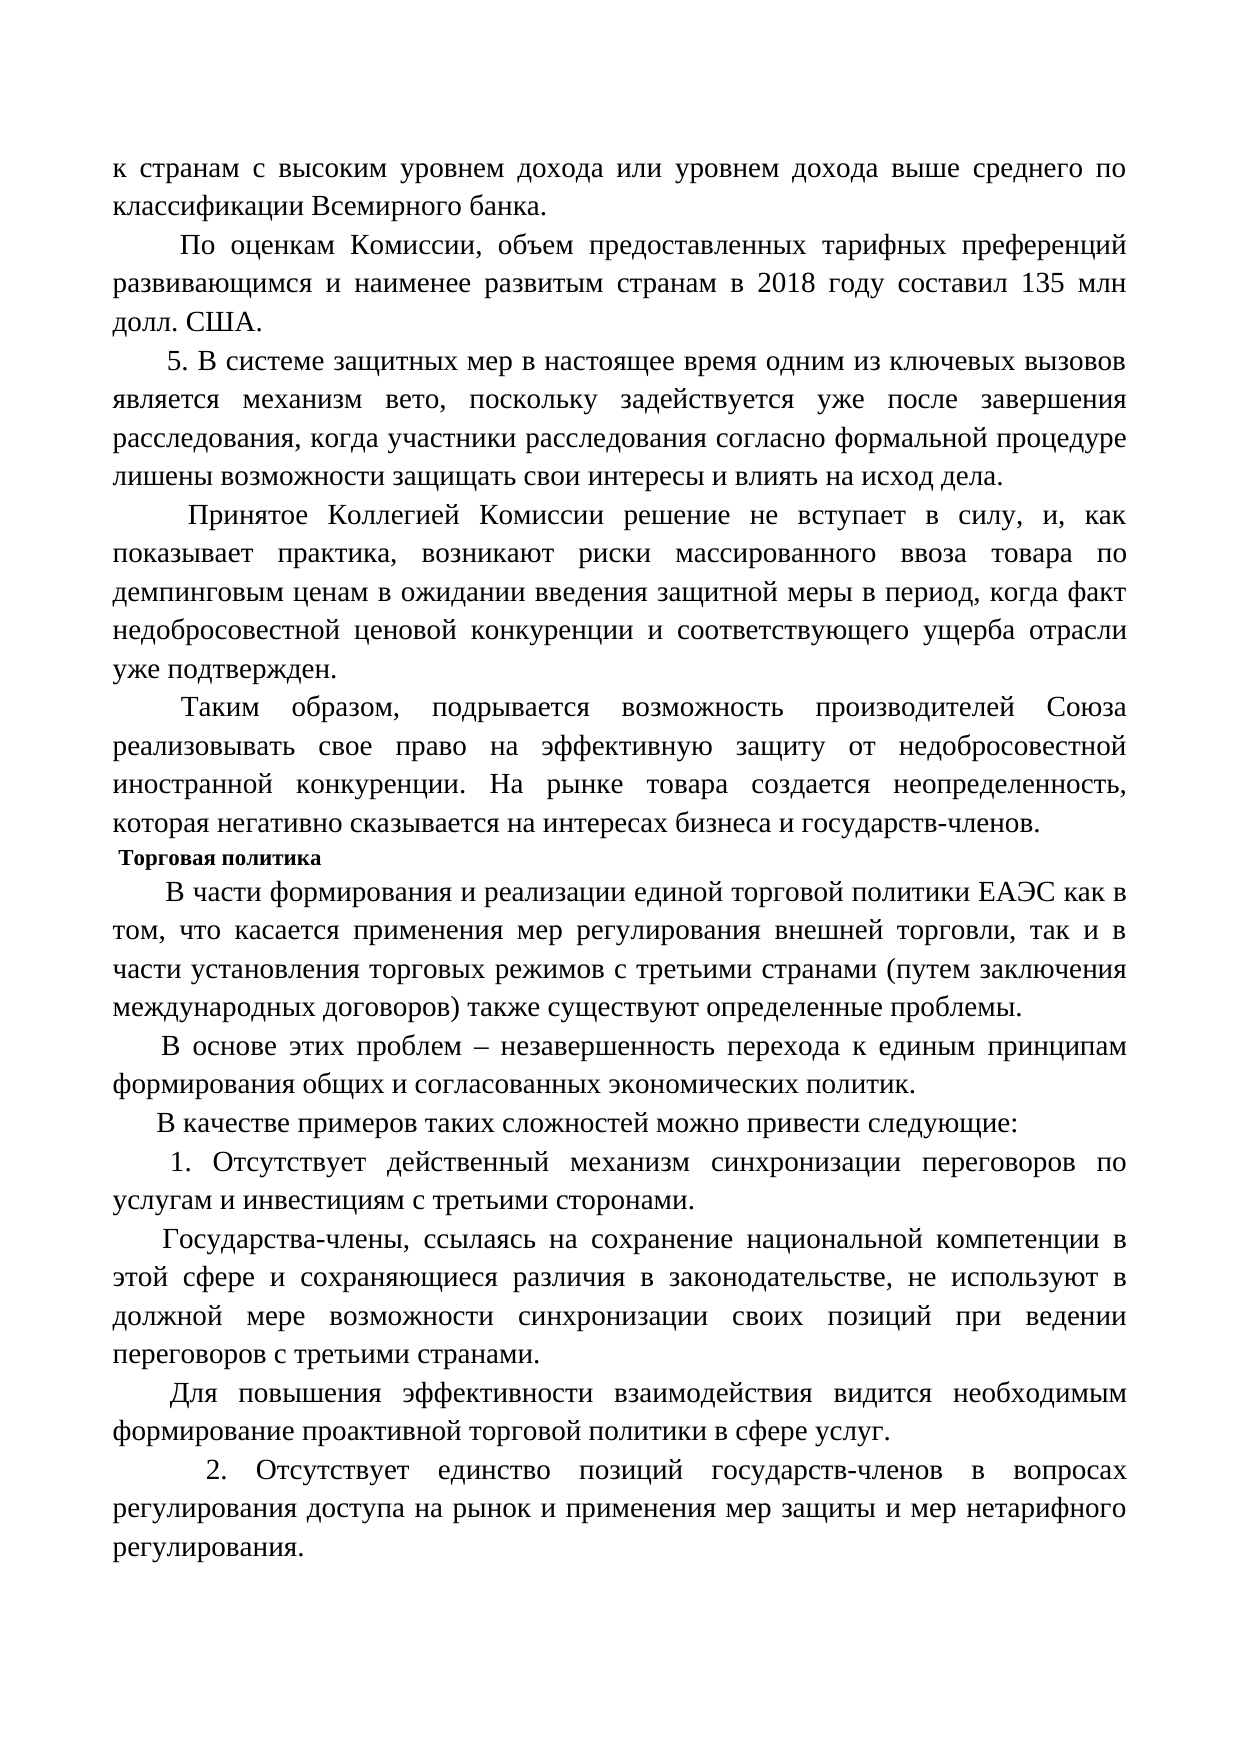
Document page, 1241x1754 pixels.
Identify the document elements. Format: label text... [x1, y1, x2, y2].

text По оценкам Комиссии, объем предоставленных тарифных преференций развивающимся и наименее развитым странам в 2018 году составил 135 млн долл. США. [112, 227, 1128, 338]
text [112, 150, 1128, 222]
text 5. В системе защитных мер в настоящее время одним из ключевых вызовов является механизм вето, поскольку задействуется уже после завершения расследования, когда участники расследования согласно формальной процедуре лишены возможности защищать свои интересы и влиять на исход дела. [112, 343, 1128, 492]
text Государства-члены, ссылаясь на сохранение национальной компетенции в этой сфере и сохраняющиеся различия в законодательстве, не используют в должной мере возможности синхронизации своих позиций при ведении переговоров с третьими странами. [112, 1221, 1128, 1370]
text Принятое Коллегией Комиссии решение не вступает в силу, и, как показывает практика, возникают риски массированного ввоза товара по демпинговым ценам в ожидании введения защитной меры в период, когда факт недобросовестной ценовой конкуренции и соответствующего ущерба отрасли уже подтвержден. [112, 497, 1128, 684]
text 1. Отсутствует действенный механизм синхронизации переговоров по услугам и инвестициям с третьими сторонами. [112, 1144, 1128, 1216]
text В части формирования и реализации единой торговой политики ЕАЭС как в том, что касается применения мер регулирования внешней торговли, так и в части установления торговых режимов с третьими странами (путем заключения международных договоров) также существуют определенные проблемы. [112, 874, 1128, 1023]
text 2. Отсутствует единство позиций государств-членов в вопросах регулирования доступа на рынок и применения мер защиты и мер нетарифного регулирования. [112, 1452, 1128, 1563]
text Таким образом, подрывается возможность производителей Союза реализовывать свое право на эффективную защиту от недобросовестной иностранной конкуренции. На рынке товара создается неопределенность, которая негативно сказывается на интересах бизнеса и государств-членов. [112, 689, 1128, 839]
text Торговая политика [112, 844, 1128, 870]
text В основе этих проблем – незавершенность перехода к единым принципам формирования общих и согласованных экономических политик. [112, 1028, 1128, 1100]
text В качестве примеров таких сложностей можно привести следующие: [112, 1105, 1128, 1139]
text Для повышения эффективности взаимодействия видится необходимым формирование проактивной торговой политики в сфере услуг. [112, 1375, 1128, 1447]
